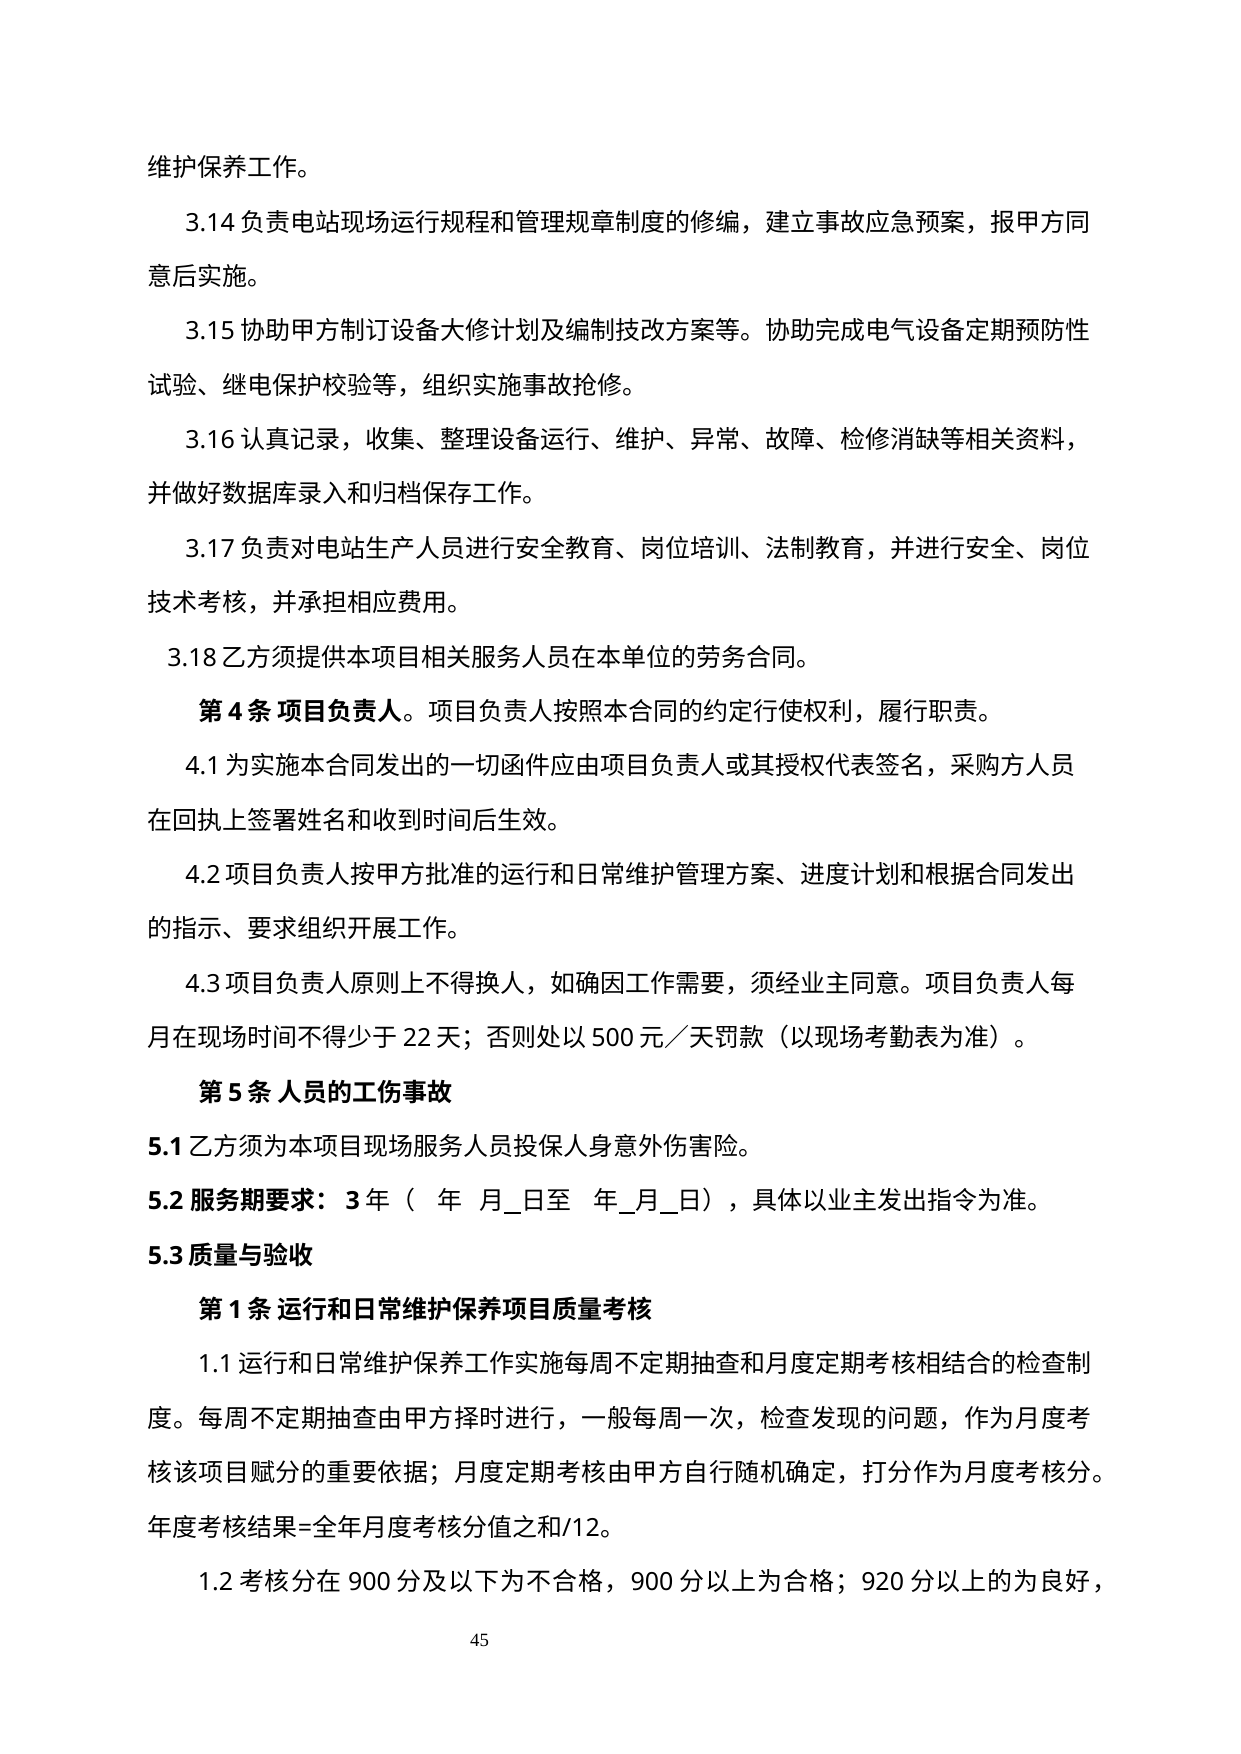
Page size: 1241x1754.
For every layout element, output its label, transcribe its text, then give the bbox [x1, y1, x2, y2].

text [148, 148, 1093, 184]
text 5.1乙方须为本项目现场服务人员投保人身意外伤害险。 [148, 1126, 1093, 1163]
text 第4条 项目负责人。项目负责人按照本合同的约定行使权利，履行职责。 [148, 691, 1093, 728]
text 3.14负责电站现场运行规程和管理规章制度的修编，建立事故应急预案，报甲方同意后实施。 [148, 202, 1093, 293]
text 4.3项目负责人原则上不得换人，如确因工作需要，须经业主同意。项目负责人每月在现场时间不得少于22天；否则处以500元／天罚款（以现场考勤表为准）。 [148, 963, 1093, 1054]
text 5.3质量与验收 [148, 1235, 1093, 1271]
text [148, 1561, 1093, 1598]
text 3.17负责对电站生产人员进行安全教育、岗位培训、法制教育，并进行安全、岗位技术考核，并承担相应费用。 3.18乙方须提供本项目相关服务人员在本单位的劳务合同。 [148, 528, 1093, 673]
text 3.15协助甲方制订设备大修计划及编制技改方案等。协助完成电气设备定期预防性试验、继电保护校验等，组织实施事故抢修。 [148, 311, 1093, 401]
text 3.16认真记录，收集、整理设备运行、维护、异常、故障、检修消缺等相关资料，并做好数据库录入和归档保存工作。 [148, 419, 1093, 510]
text 第1条 运行和日常维护保养项目质量考核 [148, 1289, 1093, 1326]
text 5.2 服务期要求： 3年（ 年 月 日至 年 月 日），具体以业主发出指令为准。 [148, 1181, 1093, 1217]
text 4.2项目负责人按甲方批准的运行和日常维护管理方案、进度计划和根据合同发出的指示、要求组织开展工作。 [148, 854, 1093, 945]
text 4.1为实施本合同发出的一切函件应由项目负责人或其授权代表签名，采购方人员在回执上签署姓名和收到时间后生效。 [148, 746, 1093, 836]
text 1.1运行和日常维护保养工作实施每周不定期抽查和月度定期考核相结合的检查制度。每周不定期抽查由甲方择时进行，一般每周一次，检查发现的问题，作为月度考核该项目赋分的重要依据；月度定期考核由甲方自行随机确定，打分作为月度考核分。年度考核结果=全年月度考核分值之和/12。 [148, 1344, 1093, 1543]
text 第5条 人员的工伤事故 [148, 1072, 1093, 1108]
